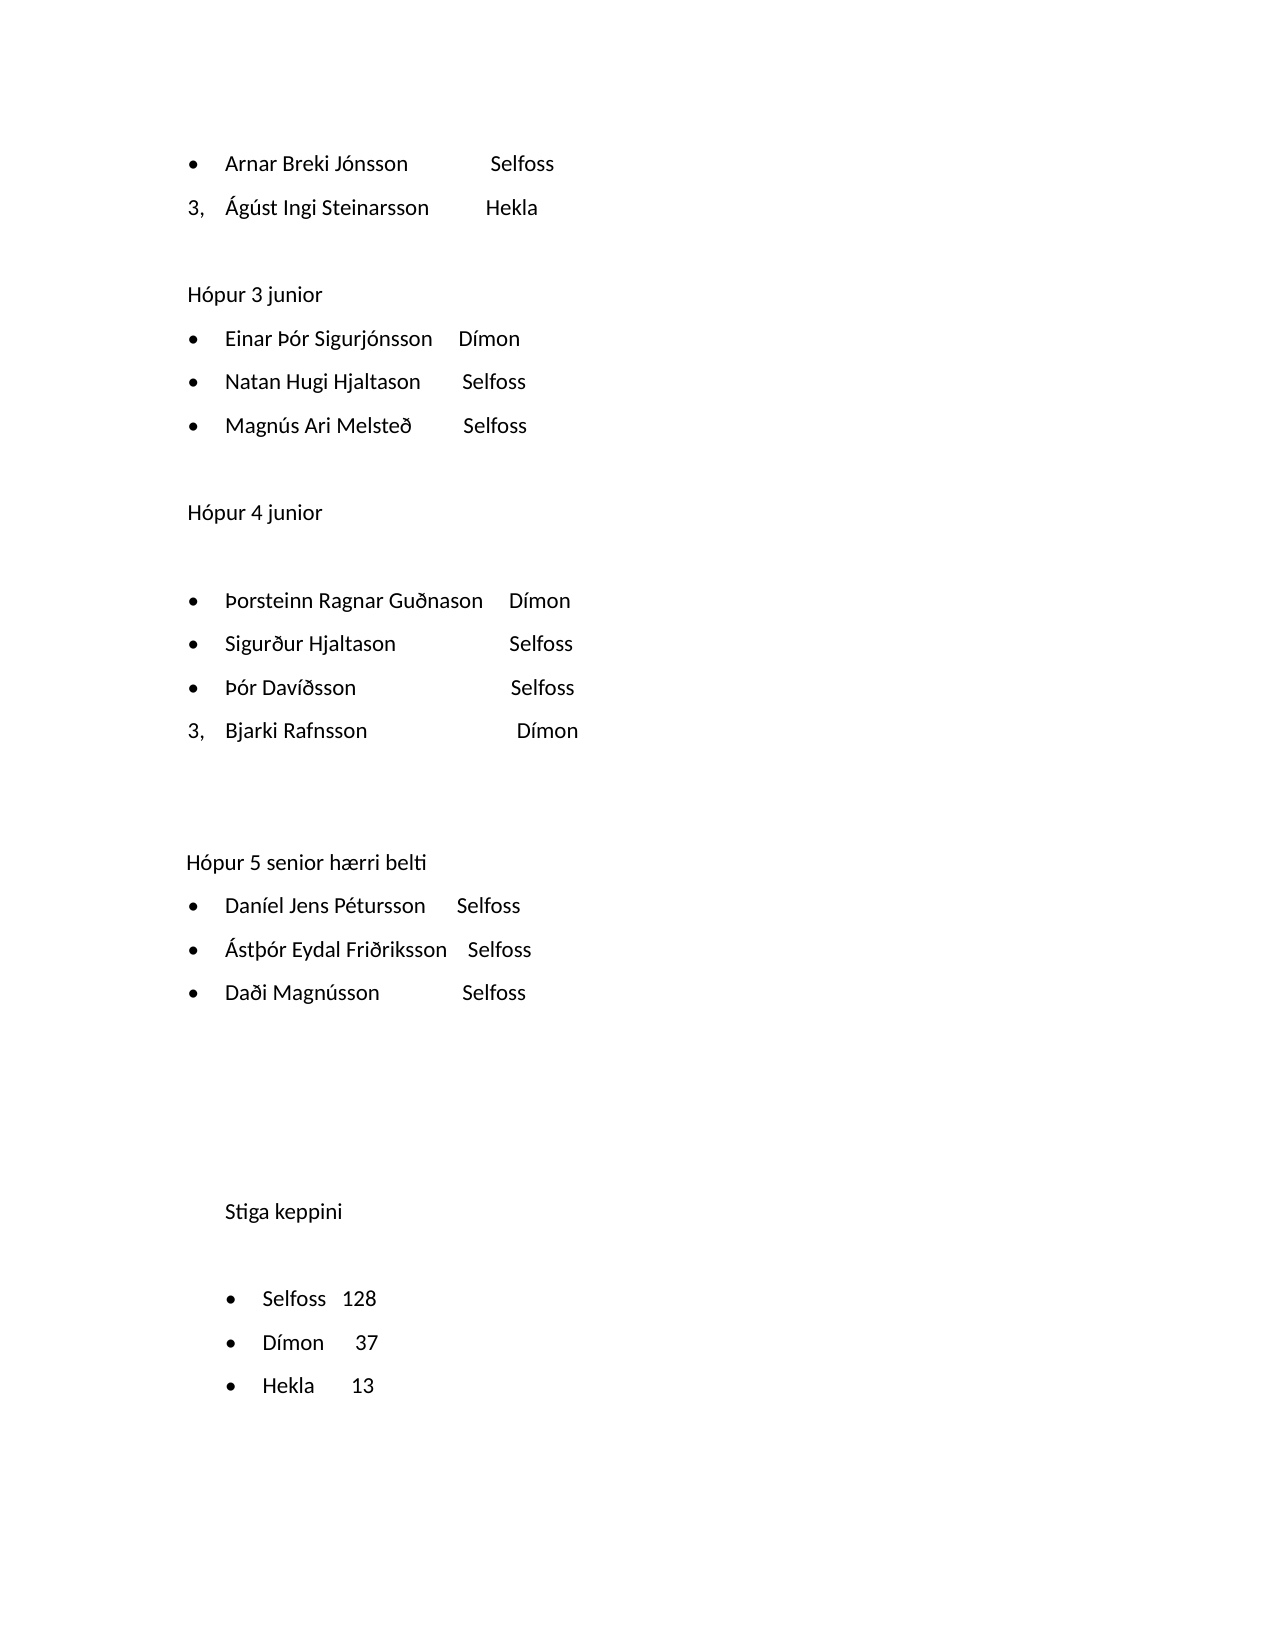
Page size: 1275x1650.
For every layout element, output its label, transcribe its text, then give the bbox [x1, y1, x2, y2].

list Selfoss 128 [225, 1285, 1125, 1312]
list Ástþór Eydal Friðriksson Selfoss [187, 936, 1125, 963]
text Hópur 5 senior hærri belti [150, 848, 1125, 875]
list Þór Davíðsson Selfoss [187, 674, 1125, 701]
text Hópur 3 junior [187, 281, 1125, 308]
text Stiga keppini [225, 1197, 1125, 1224]
list Þorsteinn Ragnar Guðnason Dímon [187, 586, 1125, 613]
list Daði Magnússon Selfoss [187, 979, 1125, 1006]
list Dímon 37 [225, 1328, 1125, 1355]
list Hekla 13 [225, 1372, 1125, 1399]
list Sigurður Hjaltason Selfoss [187, 630, 1125, 657]
list Natan Hugi Hjaltason Selfoss [187, 368, 1125, 395]
text Hópur 4 junior [187, 499, 1125, 526]
text 3, Bjarki Rafnsson Dímon [187, 717, 1125, 744]
list Einar Þór Sigurjónsson Dímon [187, 324, 1125, 352]
list Magnús Ari Melsteð Selfoss [187, 412, 1125, 439]
text 3, Ágúst Ingi Steinarsson Hekla [187, 194, 1125, 221]
list Daníel Jens Pétursson Selfoss [187, 892, 1125, 919]
list Arnar Breki Jónsson Selfoss [187, 150, 1125, 177]
